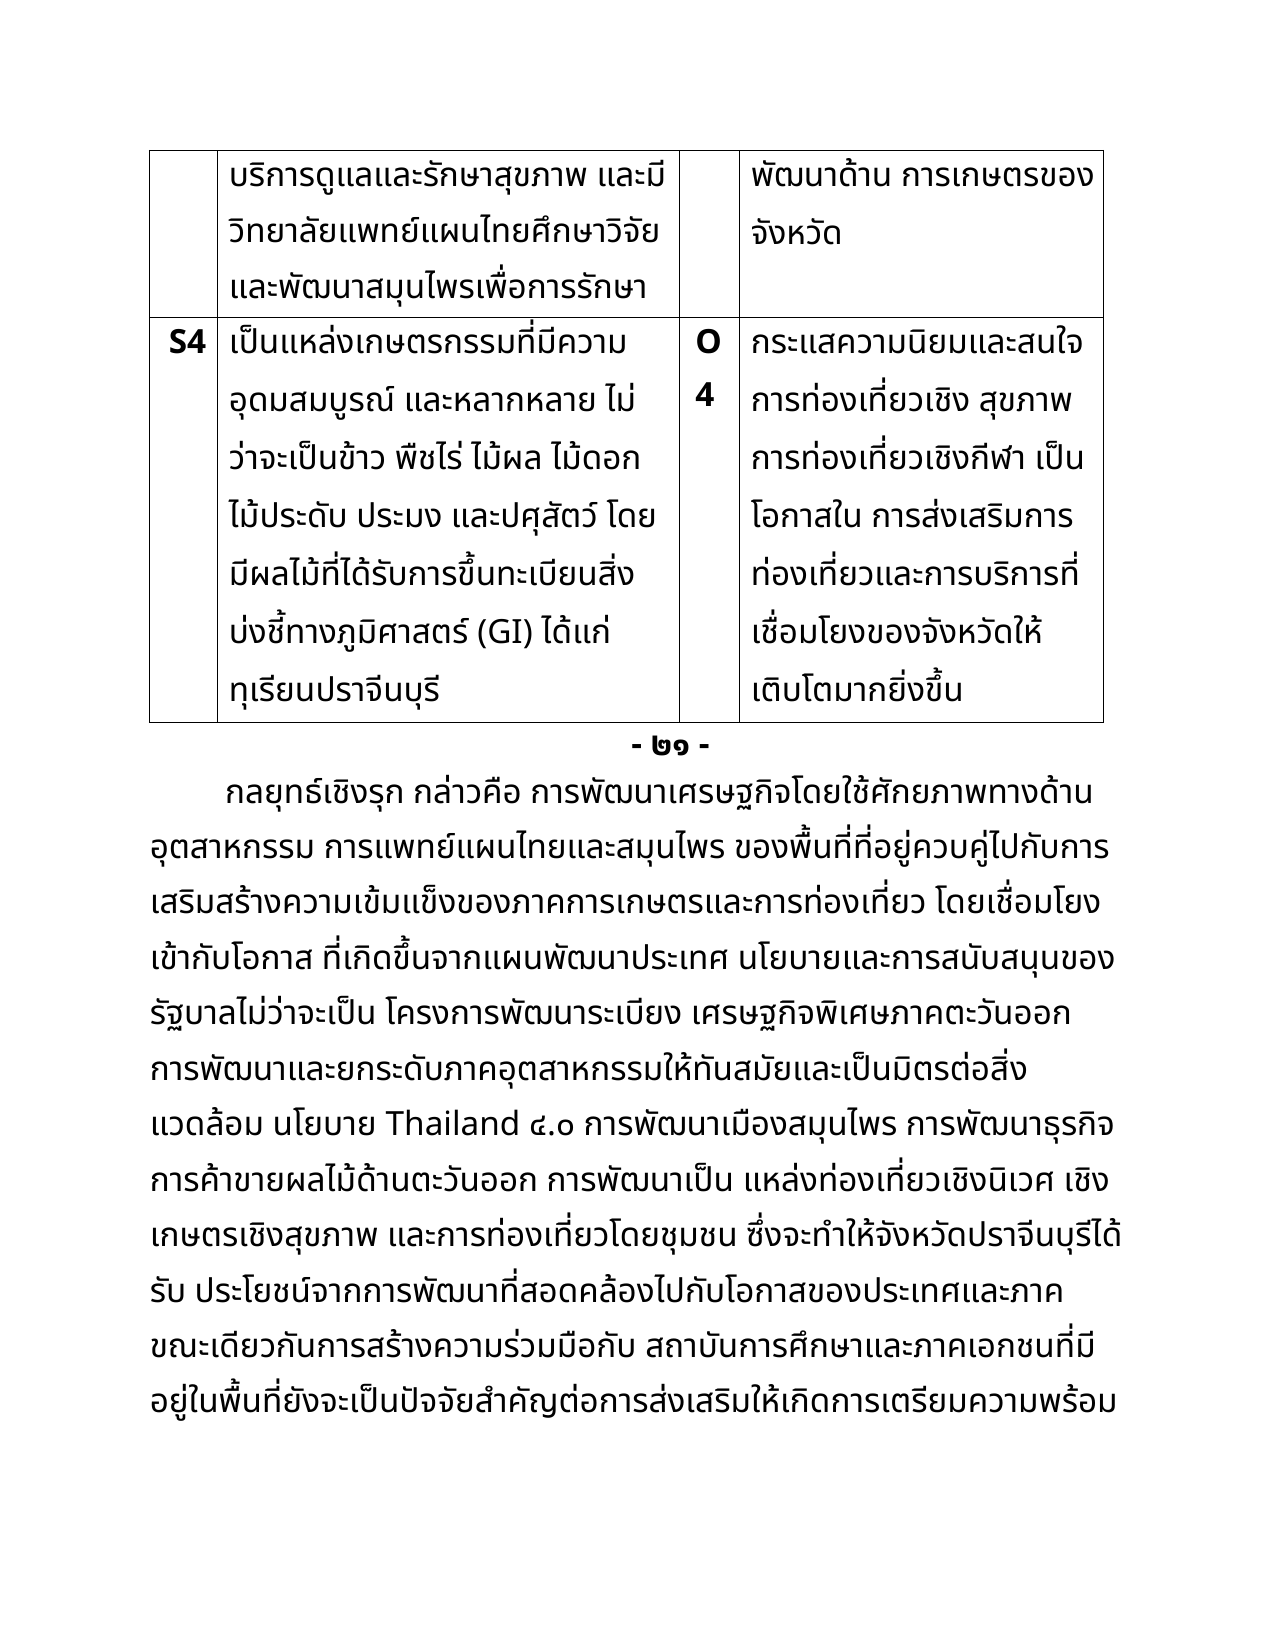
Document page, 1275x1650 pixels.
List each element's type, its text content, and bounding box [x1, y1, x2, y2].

table_cell S3 [150, 151, 217, 317]
table_cell O4 [680, 318, 739, 722]
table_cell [218, 151, 679, 317]
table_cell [740, 151, 1103, 317]
table_cell O3 [680, 151, 739, 317]
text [148, 768, 1124, 1428]
table_cell เป็นแหล่งเกษตรกรรมที่มีความอุดมสมบูรณ์ และหลากหลาย ไม่ว่าจะเป็นข้าว พืชไร่ ไม้ผล ไม้ดอก ไม้ประดับ ประมง และปศุสัตว์ โดยมีผลไม้ที่ได้รับการขึ้นทะเบียนสิ่งบ่งชี้ทางภูมิศาสตร์ (GI) ได้แก่ ทุเรียนปราจีนบุรี [218, 318, 679, 722]
table_cell S4 [150, 318, 217, 722]
table_cell กระแสความนิยมและสนใจการท่องเที่ยวเชิง สุขภาพการท่องเที่ยวเชิงกีฬา เป็นโอกาสใน การส่งเสริมการท่องเที่ยวและการบริการที่ เชื่อมโยงของจังหวัดให้เติบโตมากยิ่งขึ้น [740, 318, 1103, 722]
